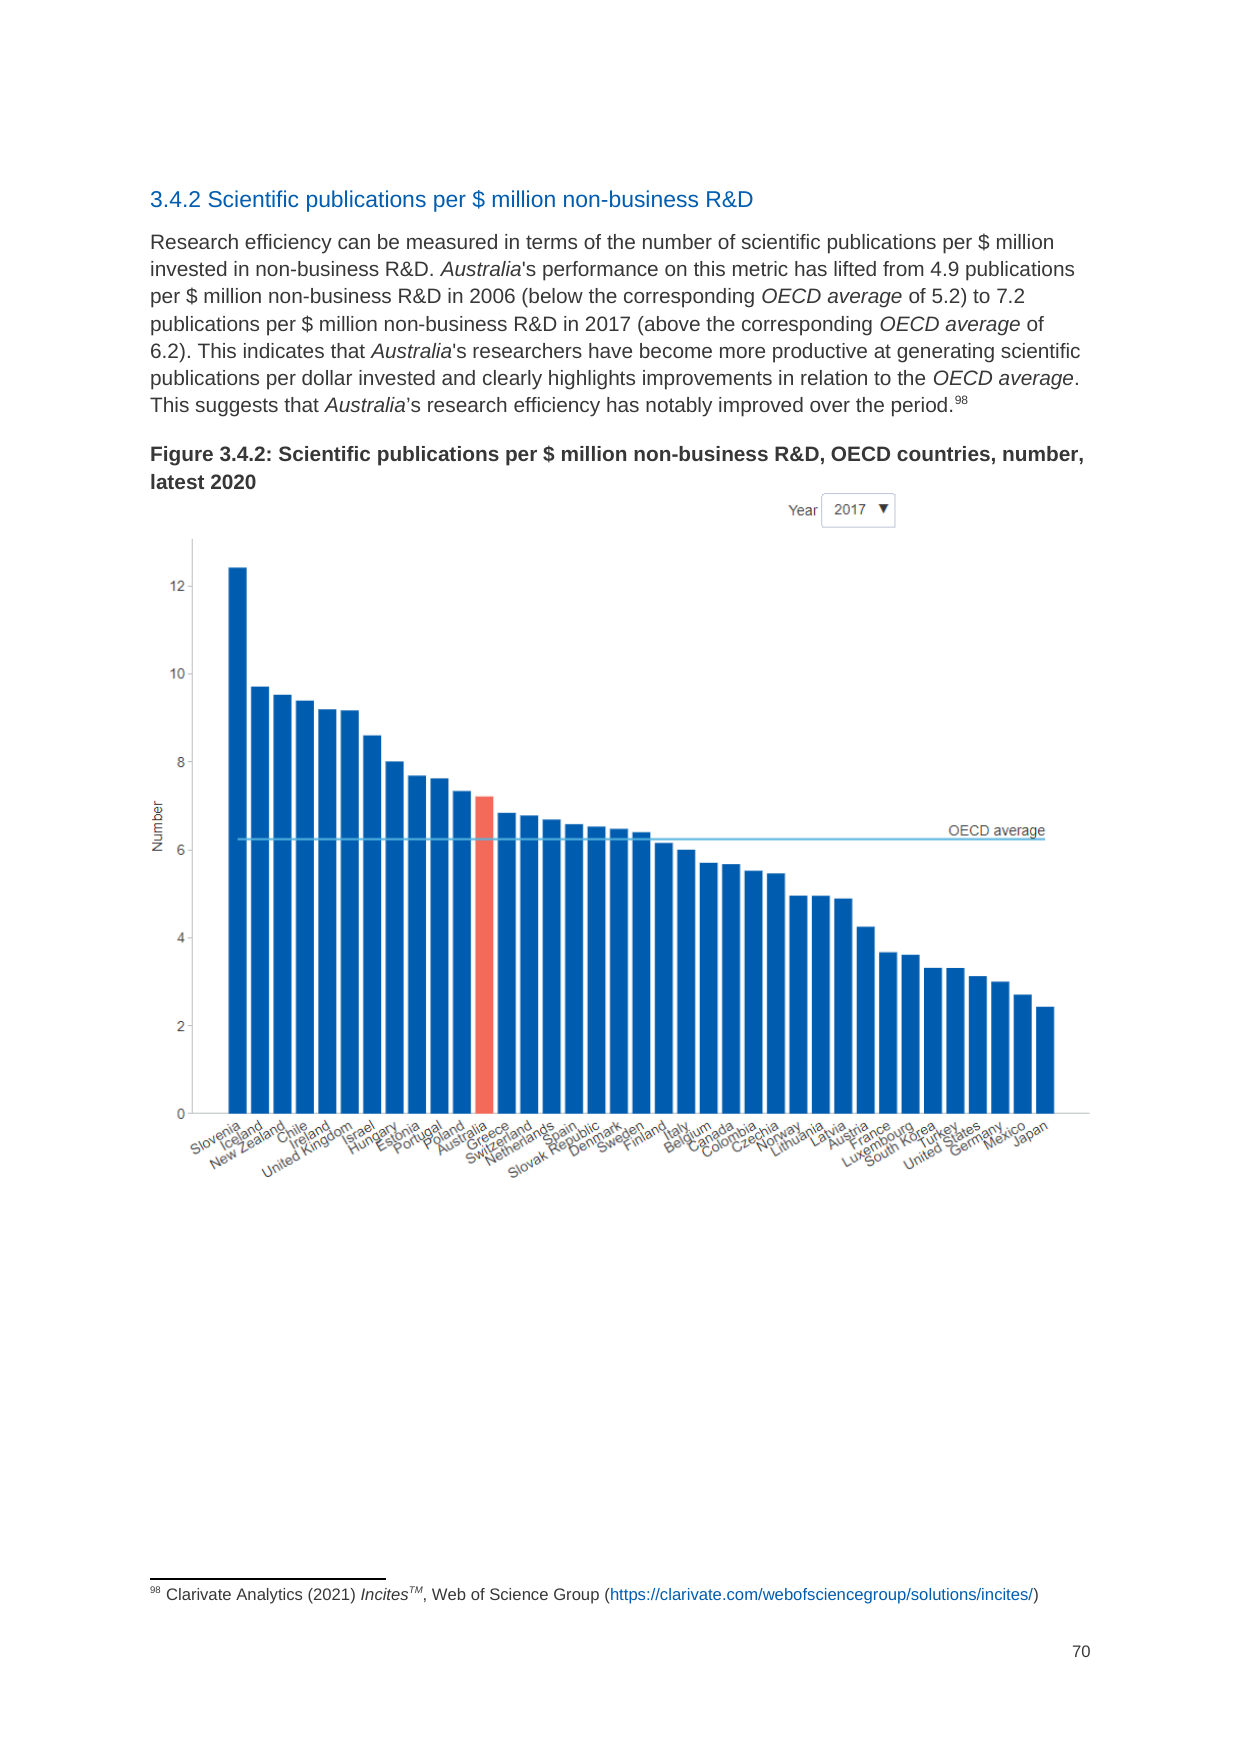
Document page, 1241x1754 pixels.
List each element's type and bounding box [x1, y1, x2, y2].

picture [150, 493, 1090, 1180]
